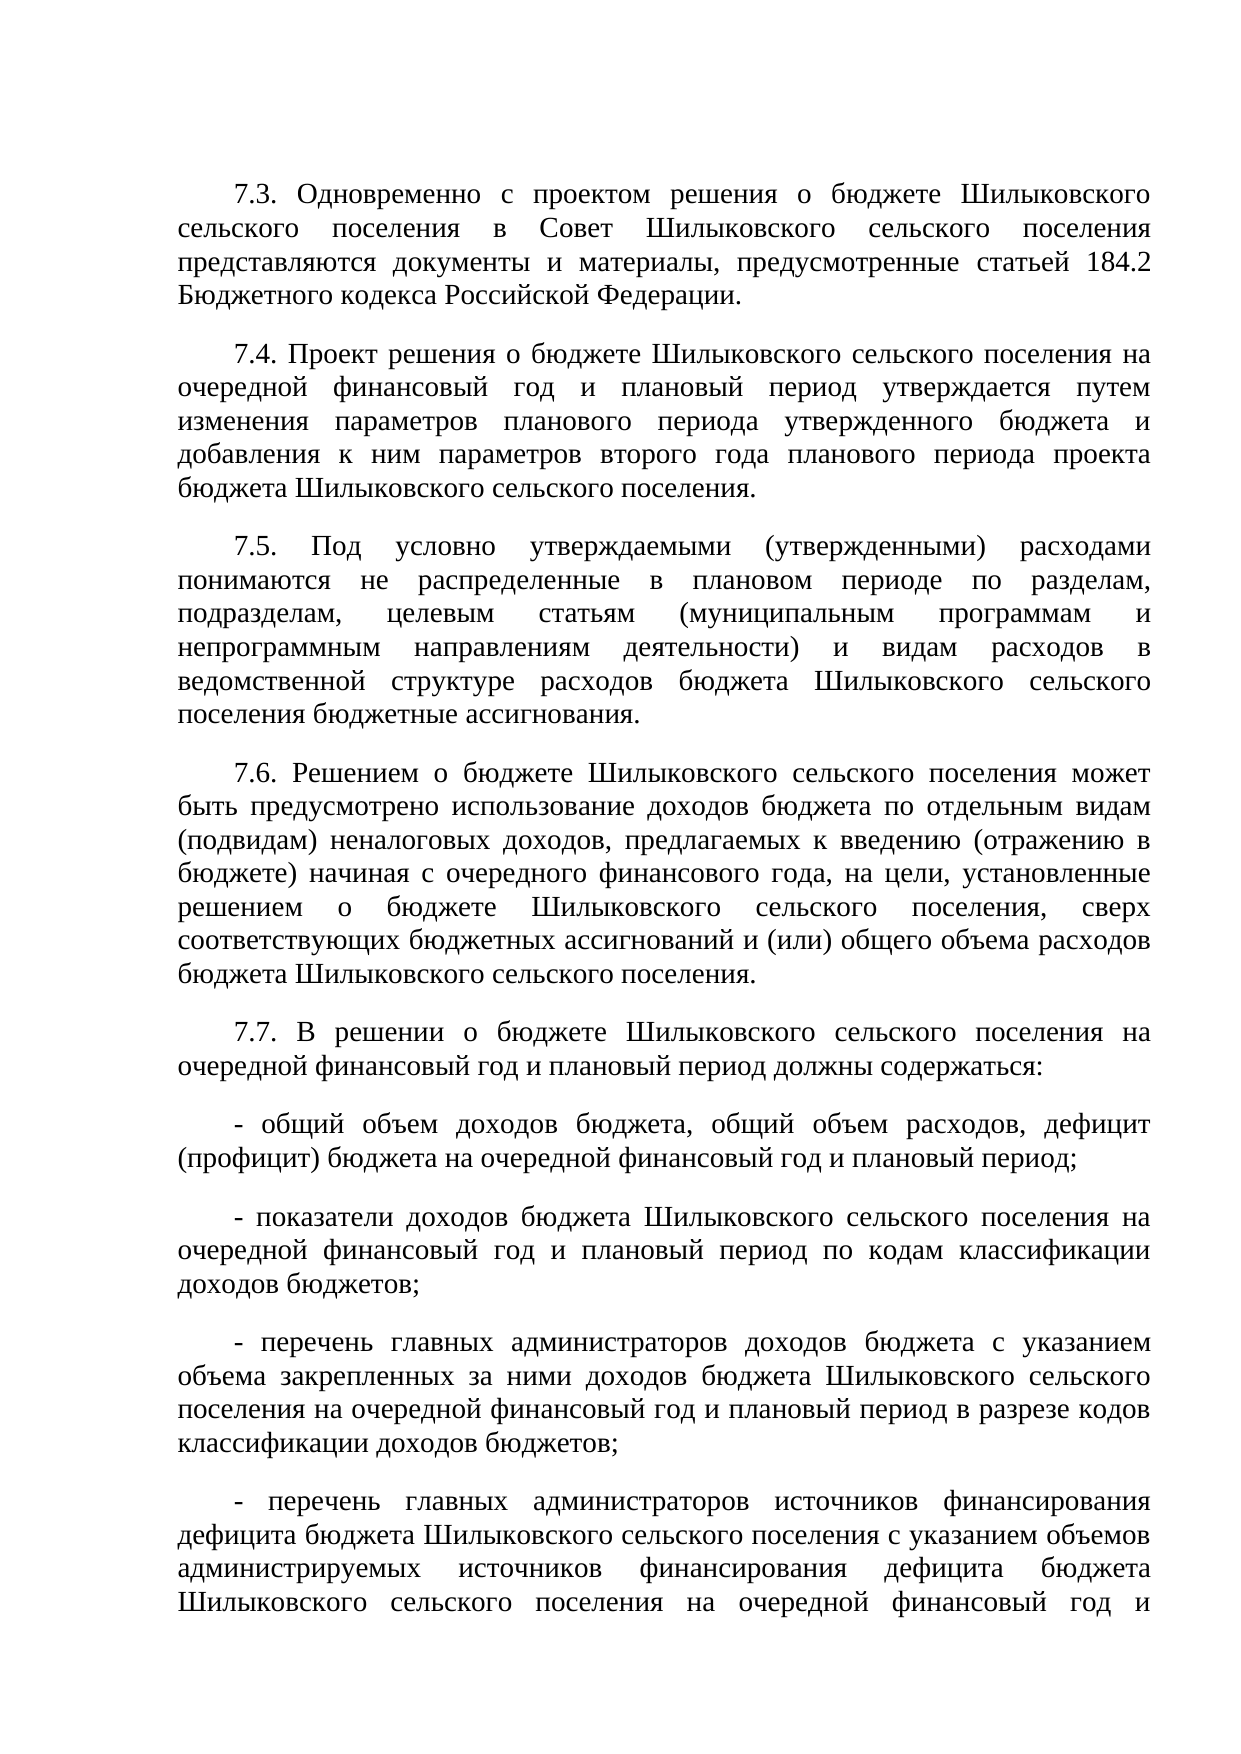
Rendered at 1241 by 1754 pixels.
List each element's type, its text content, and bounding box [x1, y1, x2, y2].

text - показатели доходов бюджета Шилыковского сельского поселения на очередной финансовый год и плановый период по кодам классификации доходов бюджетов; [177, 1199, 1152, 1299]
text 7.5. Под условно утверждаемыми (утвержденными) расходами понимаются не распределенные в плановом периоде по разделам, подразделам, целевым статьям (муниципальным программам и непрограммным направлениям деятельности) и видам расходов в ведомственной структуре расходов бюджета Шилыковского сельского поселения бюджетные ассигнования. [177, 528, 1152, 730]
text - общий объем доходов бюджета, общий объем расходов, дефицит (профицит) бюджета на очередной финансовый год и плановый период; [177, 1107, 1152, 1174]
text - перечень главных администраторов доходов бюджета с указанием объема закрепленных за ними доходов бюджета Шилыковского сельского поселения на очередной финансовый год и плановый период в разрезе кодов классификации доходов бюджетов; [177, 1324, 1152, 1458]
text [177, 1483, 1152, 1618]
text 7.4. Проект решения о бюджете Шилыковского сельского поселения на очередной финансовый год и плановый период утверждается путем изменения параметров планового периода утвержденного бюджета и добавления к ним параметров второго года планового периода проекта бюджета Шилыковского сельского поселения. [177, 336, 1152, 503]
text 7.7. В решении о бюджете Шилыковского сельского поселения на очередной финансовый год и плановый период должны содержаться: [177, 1014, 1152, 1082]
text 7.6. Решением о бюджете Шилыковского сельского поселения может быть предусмотрено использование доходов бюджета по отдельным видам (подвидам) неналоговых доходов, предлагаемых к введению (отражению в бюджете) начиная с очередного финансового года, на цели, установленные решением о бюджете Шилыковского сельского поселения, сверх соответствующих бюджетных ассигнований и (или) общего объема расходов бюджета Шилыковского сельского поселения. [177, 755, 1152, 989]
text 7.3. Одновременно с проектом решения о бюджете Шилыковского сельского поселения в Совет Шилыковского сельского поселения представляются документы и материалы, предусмотренные статьей 184.2 Бюджетного кодекса Российской Федерации. [177, 177, 1152, 311]
